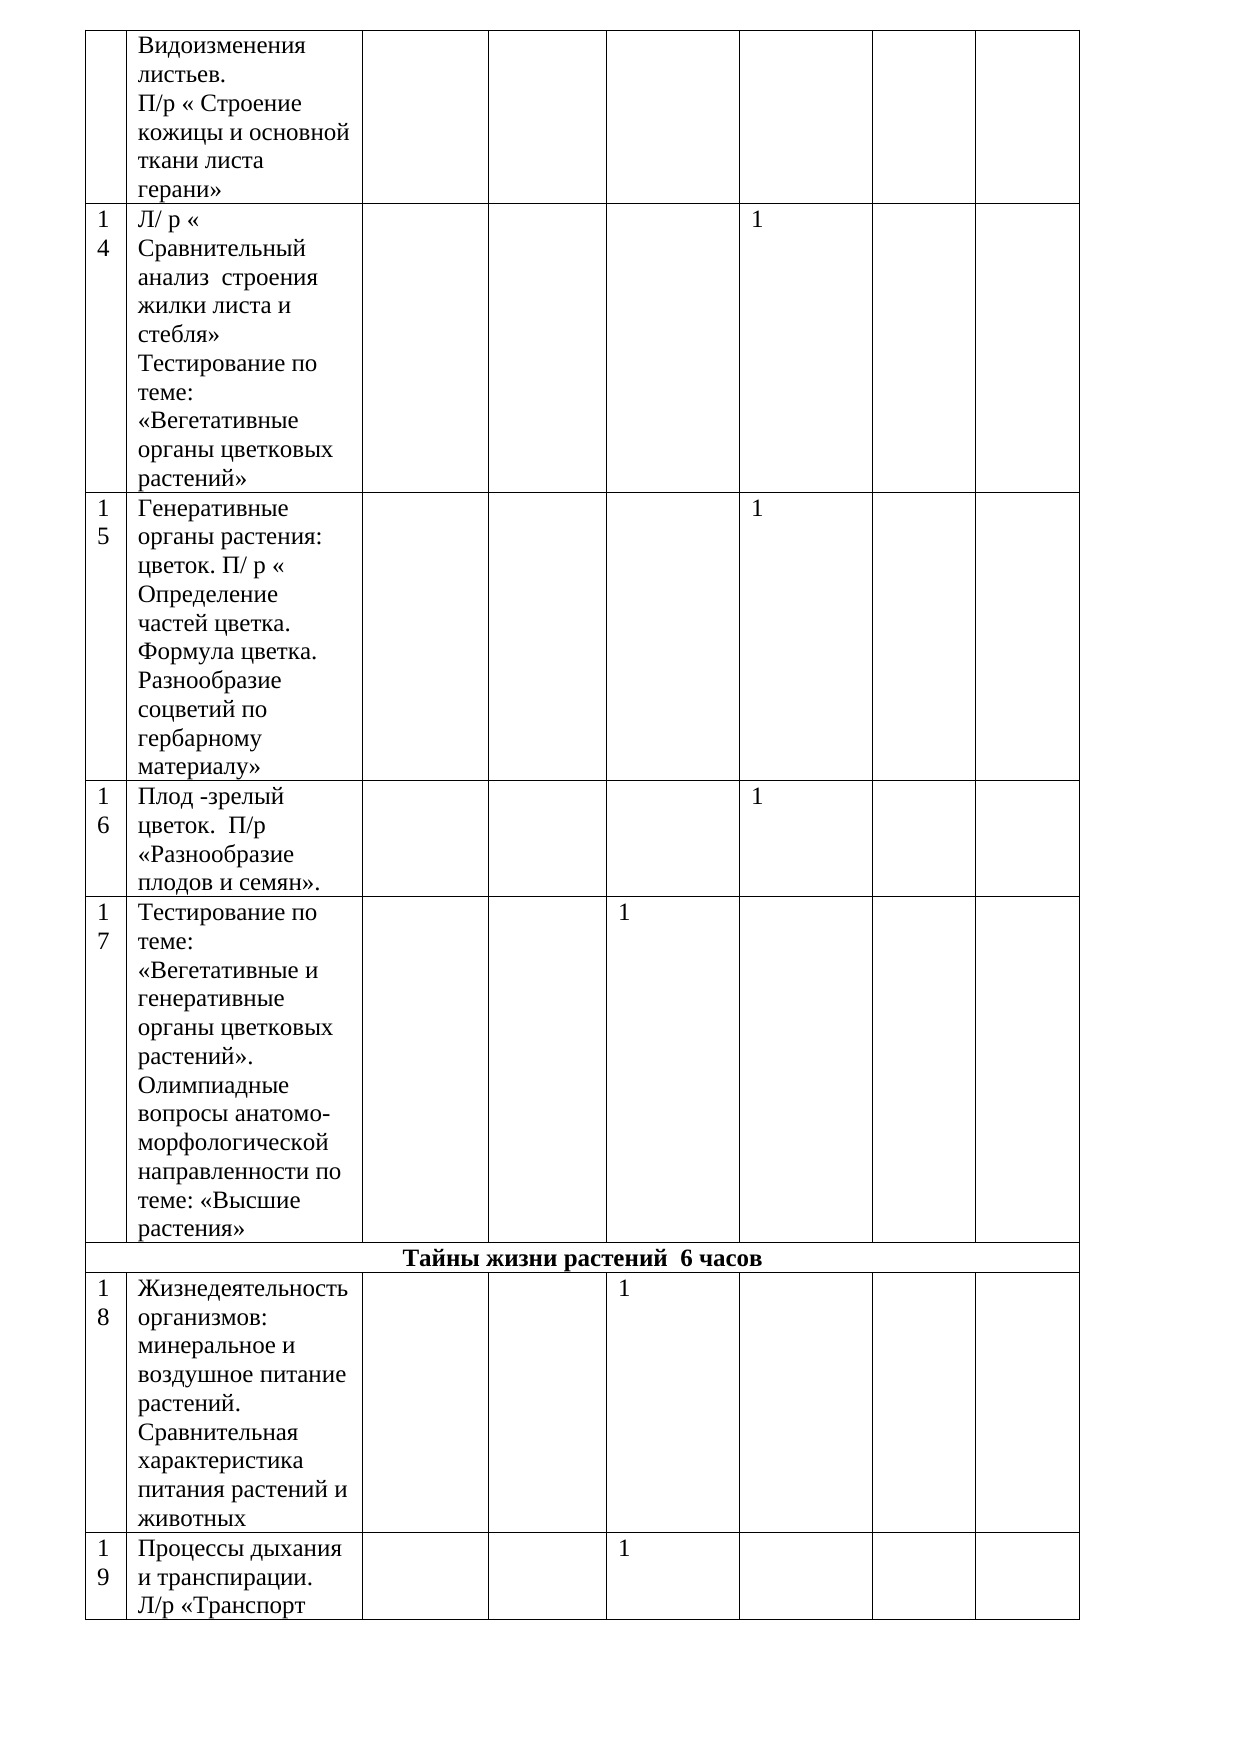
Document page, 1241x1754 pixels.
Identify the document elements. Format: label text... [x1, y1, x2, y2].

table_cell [127, 31, 362, 203]
table_cell Жизнедеятельность организмов: минеральное и воздушное питание растений. Сравнительная характеристика питания растений и животных [127, 1273, 362, 1532]
table_cell 16 [86, 781, 126, 896]
table_cell [976, 1273, 1079, 1532]
table_cell [363, 493, 488, 780]
table_cell [976, 204, 1079, 492]
table_cell [489, 1273, 606, 1532]
table_cell [607, 781, 739, 896]
table_cell [363, 31, 488, 203]
table_cell [873, 204, 975, 492]
table_cell 15 [86, 493, 126, 780]
table_cell Тайны жизни растений 6 часов [86, 1243, 1079, 1272]
table_cell [873, 1533, 975, 1619]
table_cell [489, 31, 606, 203]
table_cell [740, 1273, 872, 1532]
table_cell [873, 781, 975, 896]
table_cell 1 [740, 204, 872, 492]
table_cell [363, 204, 488, 492]
table_cell [489, 493, 606, 780]
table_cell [127, 1533, 362, 1619]
table_cell Л/ р « Сравнительный анализ строения жилки листа и стебля» Тестирование по теме: «Вегетативные органы цветковых растений» [127, 204, 362, 492]
table_cell Тестирование по теме: «Вегетативные и генеративные органы цветковых растений». Олимпиадные вопросы анатомо-морфологической направленности по теме: «Высшие растения» [127, 897, 362, 1242]
table_cell [489, 1533, 606, 1619]
table_cell 17 [86, 897, 126, 1242]
table_cell [976, 493, 1079, 780]
table_cell [363, 781, 488, 896]
table_cell [740, 897, 872, 1242]
table_cell Плод -зрелый цветок. П/р «Разнообразие плодов и семян». [127, 781, 362, 896]
table_cell [607, 204, 739, 492]
table_cell [607, 31, 739, 203]
table_cell [976, 781, 1079, 896]
table_cell 14 [86, 204, 126, 492]
table_cell [363, 1273, 488, 1532]
table_cell 1 [740, 31, 872, 203]
table_cell [607, 493, 739, 780]
table_cell 13 [86, 31, 126, 203]
table_cell [873, 31, 975, 203]
table_cell [363, 897, 488, 1242]
table_cell 19 [86, 1533, 126, 1619]
table_cell 1 [740, 781, 872, 896]
table_cell [489, 204, 606, 492]
table_cell 1 [607, 1273, 739, 1532]
table_cell Генеративные органы растения: цветок. П/ р « Определение частей цветка. Формула цветка. Разнообразие соцветий по гербарному материалу» [127, 493, 362, 780]
table_cell [873, 493, 975, 780]
table_cell 18 [86, 1273, 126, 1532]
table_cell [976, 31, 1079, 203]
table_cell [976, 897, 1079, 1242]
table_cell [976, 1533, 1079, 1619]
table_cell 1 [740, 493, 872, 780]
table_cell 1 [607, 897, 739, 1242]
table_cell [489, 897, 606, 1242]
table_cell [873, 897, 975, 1242]
table_cell [363, 1533, 488, 1619]
table_cell [740, 1533, 872, 1619]
table_cell [873, 1273, 975, 1532]
table_cell [489, 781, 606, 896]
table_cell 1 [607, 1533, 739, 1619]
